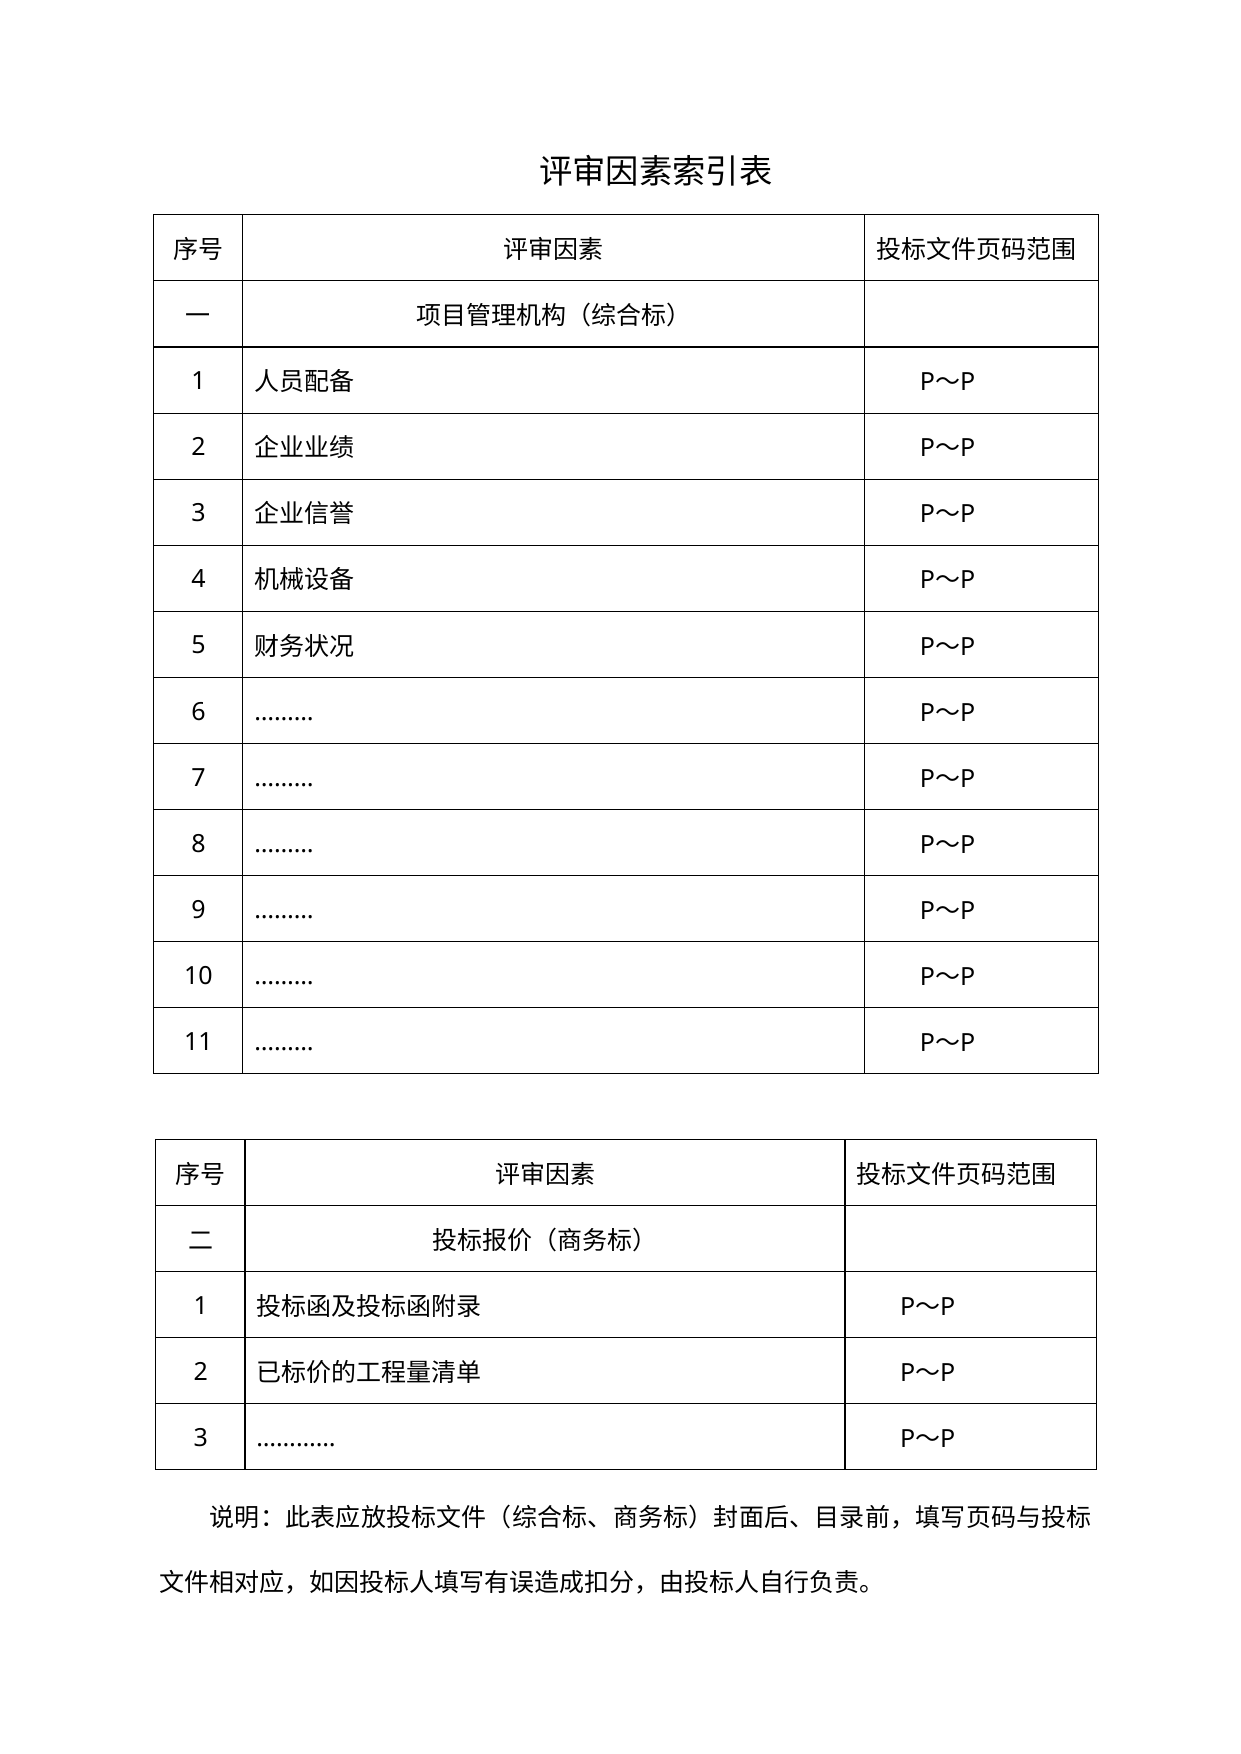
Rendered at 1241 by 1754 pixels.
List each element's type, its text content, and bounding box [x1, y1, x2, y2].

table_cell 机械设备 [243, 546, 864, 611]
table_cell 企业信誉 [243, 480, 864, 544]
table_cell ………… [246, 1404, 844, 1469]
table_cell 二 [156, 1206, 244, 1271]
table_cell 项目管理机构（综合标） [243, 281, 864, 346]
table_cell 已标价的工程量清单 [246, 1338, 844, 1403]
table_cell 3 [154, 480, 242, 544]
table_cell P～P [846, 1272, 1096, 1337]
table_cell 2 [154, 414, 242, 478]
table_header 序号 [154, 215, 242, 280]
table_cell 投标报价（商务标） [246, 1206, 844, 1271]
table_cell P～P [865, 480, 1098, 544]
table_cell 人员配备 [243, 348, 864, 412]
table_cell 7 [154, 744, 242, 809]
text 说明：此表应放投标文件（综合标、商务标）封面后、目录前，填写页码与投标文件相对应，如因投标人填写有误造成扣分，由投标人自行负责。 [159, 1483, 1093, 1613]
table_cell 财务状况 [243, 612, 864, 677]
table_cell P～P [865, 546, 1098, 611]
table_cell P～P [865, 744, 1098, 809]
table_cell P～P [865, 1008, 1098, 1073]
table_cell ……… [243, 744, 864, 809]
table_header 序号 [156, 1140, 244, 1205]
subtitle 评审因素索引表 [218, 137, 1093, 202]
table_cell ……… [243, 678, 864, 743]
table_header 投标文件页码范围 [865, 215, 1098, 280]
table_cell 一 [154, 281, 242, 346]
table_cell ……… [243, 810, 864, 875]
table_cell 10 [154, 942, 242, 1007]
table_cell 11 [154, 1008, 242, 1073]
table_cell 1 [154, 348, 242, 412]
table_cell [846, 1206, 1096, 1271]
table_cell P～P [865, 348, 1098, 412]
table_cell 企业业绩 [243, 414, 864, 478]
table_cell P～P [865, 414, 1098, 478]
table_cell P～P [865, 942, 1098, 1007]
table_cell P～P [865, 678, 1098, 743]
table_cell 2 [156, 1338, 244, 1403]
table_cell P～P [865, 876, 1098, 941]
table_cell ……… [243, 942, 864, 1007]
table_header 投标文件页码范围 [846, 1140, 1096, 1205]
table_header 评审因素 [246, 1140, 844, 1205]
table_cell 投标函及投标函附录 [246, 1272, 844, 1337]
table_cell 3 [156, 1404, 244, 1469]
table_cell 4 [154, 546, 242, 611]
table_cell P～P [865, 810, 1098, 875]
table_header 评审因素 [243, 215, 864, 280]
table_cell ……… [243, 876, 864, 941]
table_cell P～P [846, 1404, 1096, 1469]
table_cell [865, 281, 1098, 346]
table_cell P～P [865, 612, 1098, 677]
table_cell 6 [154, 678, 242, 743]
table_cell 5 [154, 612, 242, 677]
table_cell 1 [156, 1272, 244, 1337]
table_cell 8 [154, 810, 242, 875]
table_cell 9 [154, 876, 242, 941]
table_cell P～P [846, 1338, 1096, 1403]
table_cell ……… [243, 1008, 864, 1073]
